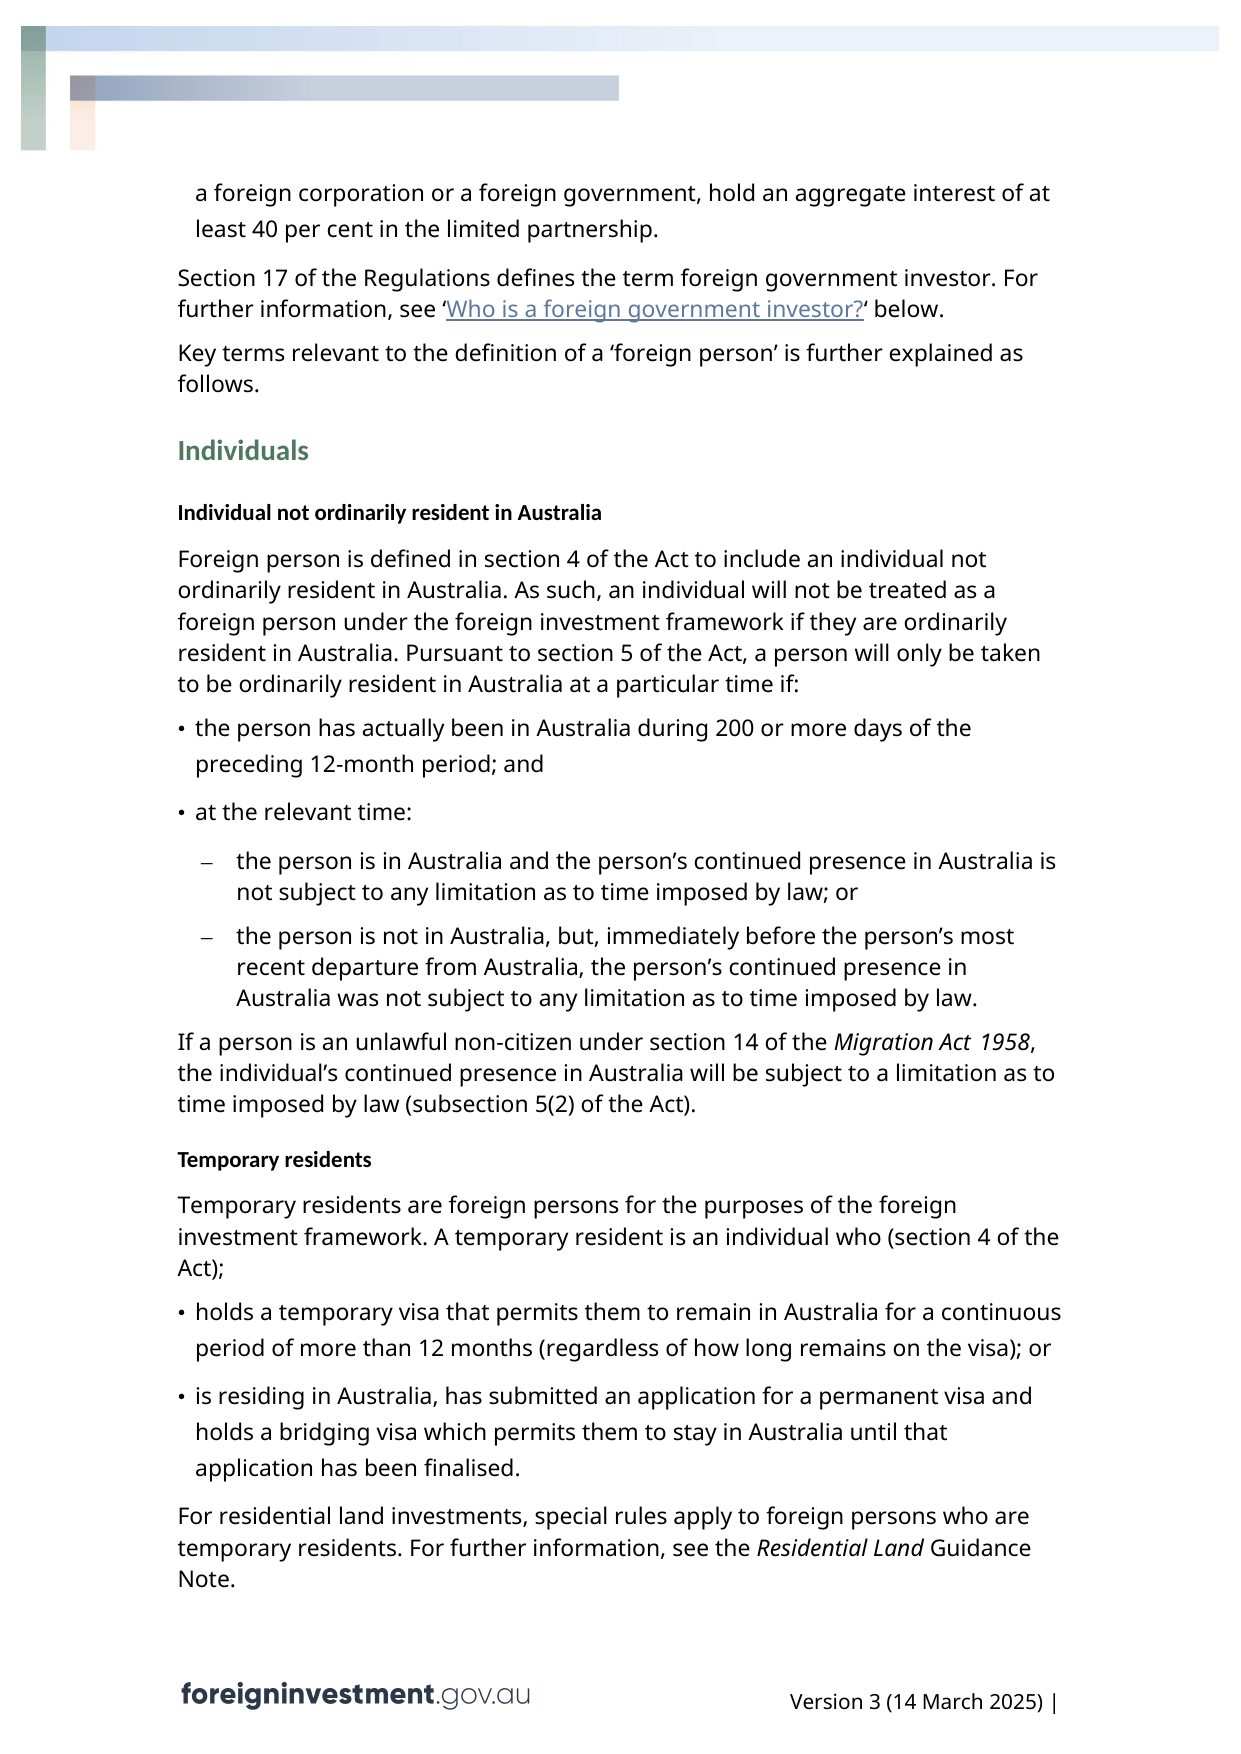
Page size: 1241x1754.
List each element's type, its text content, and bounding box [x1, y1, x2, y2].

subtitle Temporary residents [177, 1145, 1063, 1173]
subtitle Individual not ordinarily resident in Australia [177, 498, 1063, 526]
text the person has actually been in Australia during 200 or more days of the preceding 12-month period; and [177, 712, 1063, 779]
picture [0, 1, 1241, 174]
text Section 17 of the Regulations defines the term foreign government investor. For further information, see ‘Who is a foreign government investor?‘ below. [177, 262, 1063, 324]
subtitle Individuals [177, 432, 1063, 468]
text For residential land investments, special rules apply to foreign persons who are temporary residents. For further information, see the Residential Land Guidance Note. [177, 1500, 1063, 1594]
picture [177, 1676, 535, 1710]
text Foreign person is defined in section 4 of the Act to include an individual not ordinarily resident in Australia. As such, an individual will not be treated as a foreign person under the foreign investment framework if they are ordinarily resident in Australia. Pursuant to section 5 of the Act, a person will only be taken to be ordinarily resident in Australia at a particular time if: [177, 543, 1063, 699]
text is residing in Australia, has submitted an application for a permanent visa and holds a bridging visa which permits them to stay in Australia until that application has been finalised. [177, 1380, 1063, 1483]
text the person is not in Australia, but, immediately before the person’s most recent departure from Australia, the person’s continued presence in Australia was not subject to any limitation as to time imposed by law. [201, 920, 1063, 1013]
text Key terms relevant to the definition of a ‘foreign person’ is further explained as follows. [177, 337, 1063, 399]
text If a person is an unlawful non-citizen under section 14 of the Migration Act 1958, the individual’s continued presence in Australia will be subject to a limitation as to time imposed by law (subsection 5(2) of the Act). [177, 1026, 1063, 1120]
text at the relevant time: [177, 796, 1063, 827]
text the person is in Australia and the person’s continued presence in Australia is not subject to any limitation as to time imposed by law; or [201, 845, 1063, 907]
text Temporary residents are foreign persons for the purposes of the foreign investment framework. A temporary resident is an individual who (section 4 of the Act); [177, 1189, 1063, 1283]
text holds a temporary visa that permits them to remain in Australia for a continuous period of more than 12 months (regardless of how long remains on the visa); or [177, 1296, 1063, 1363]
